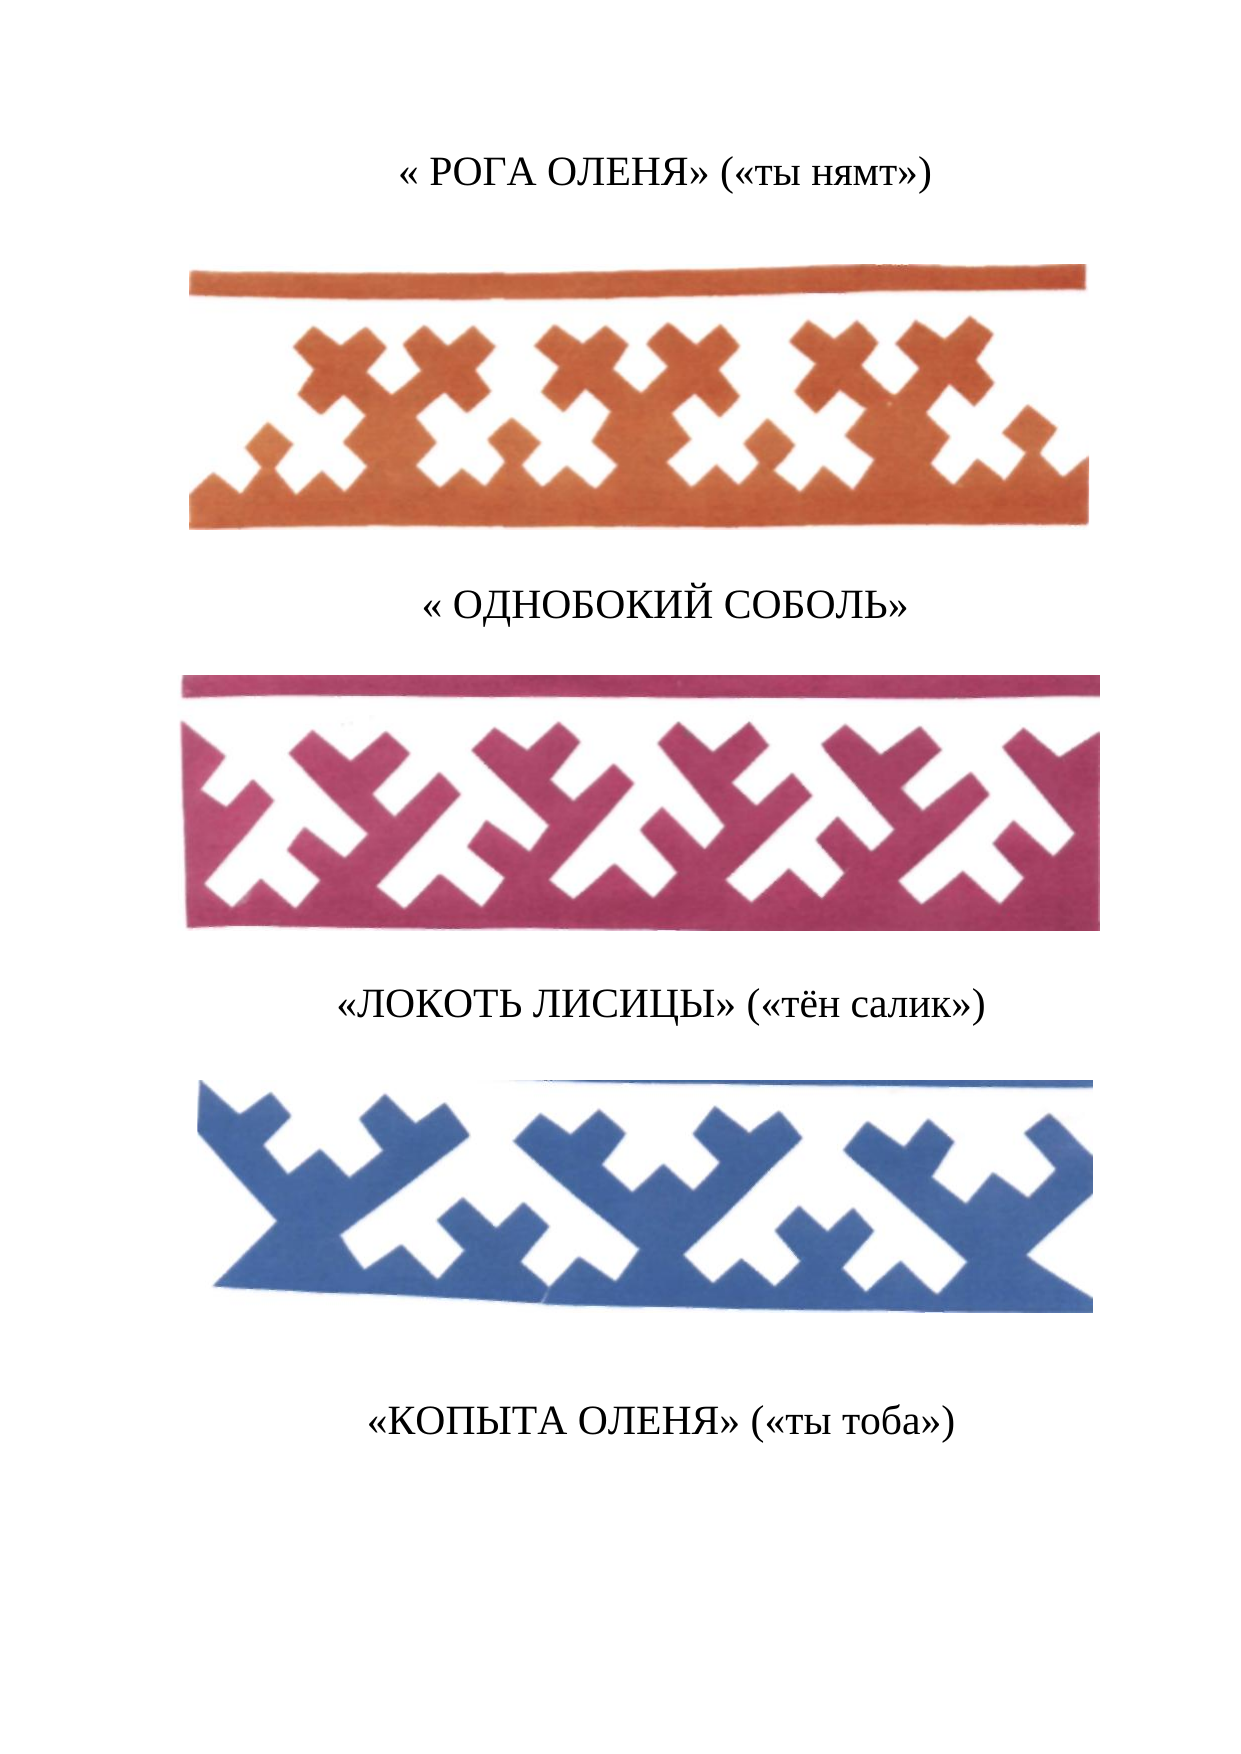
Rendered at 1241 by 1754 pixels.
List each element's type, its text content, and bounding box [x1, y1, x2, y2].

picture [197, 1080, 1093, 1313]
picture [189, 264, 1090, 530]
text «КОПЫТА ОЛЕНЯ» («ты тоба») [177, 1395, 1145, 1443]
text « РОГА ОЛЕНЯ» («ты нямт») [178, 147, 1152, 195]
text «ЛОКОТЬ ЛИСИЦЫ» («тён салик») [177, 978, 1145, 1026]
picture [177, 675, 1100, 931]
text « ОДНОБОКИЙ СОБОЛЬ» [178, 580, 1152, 628]
